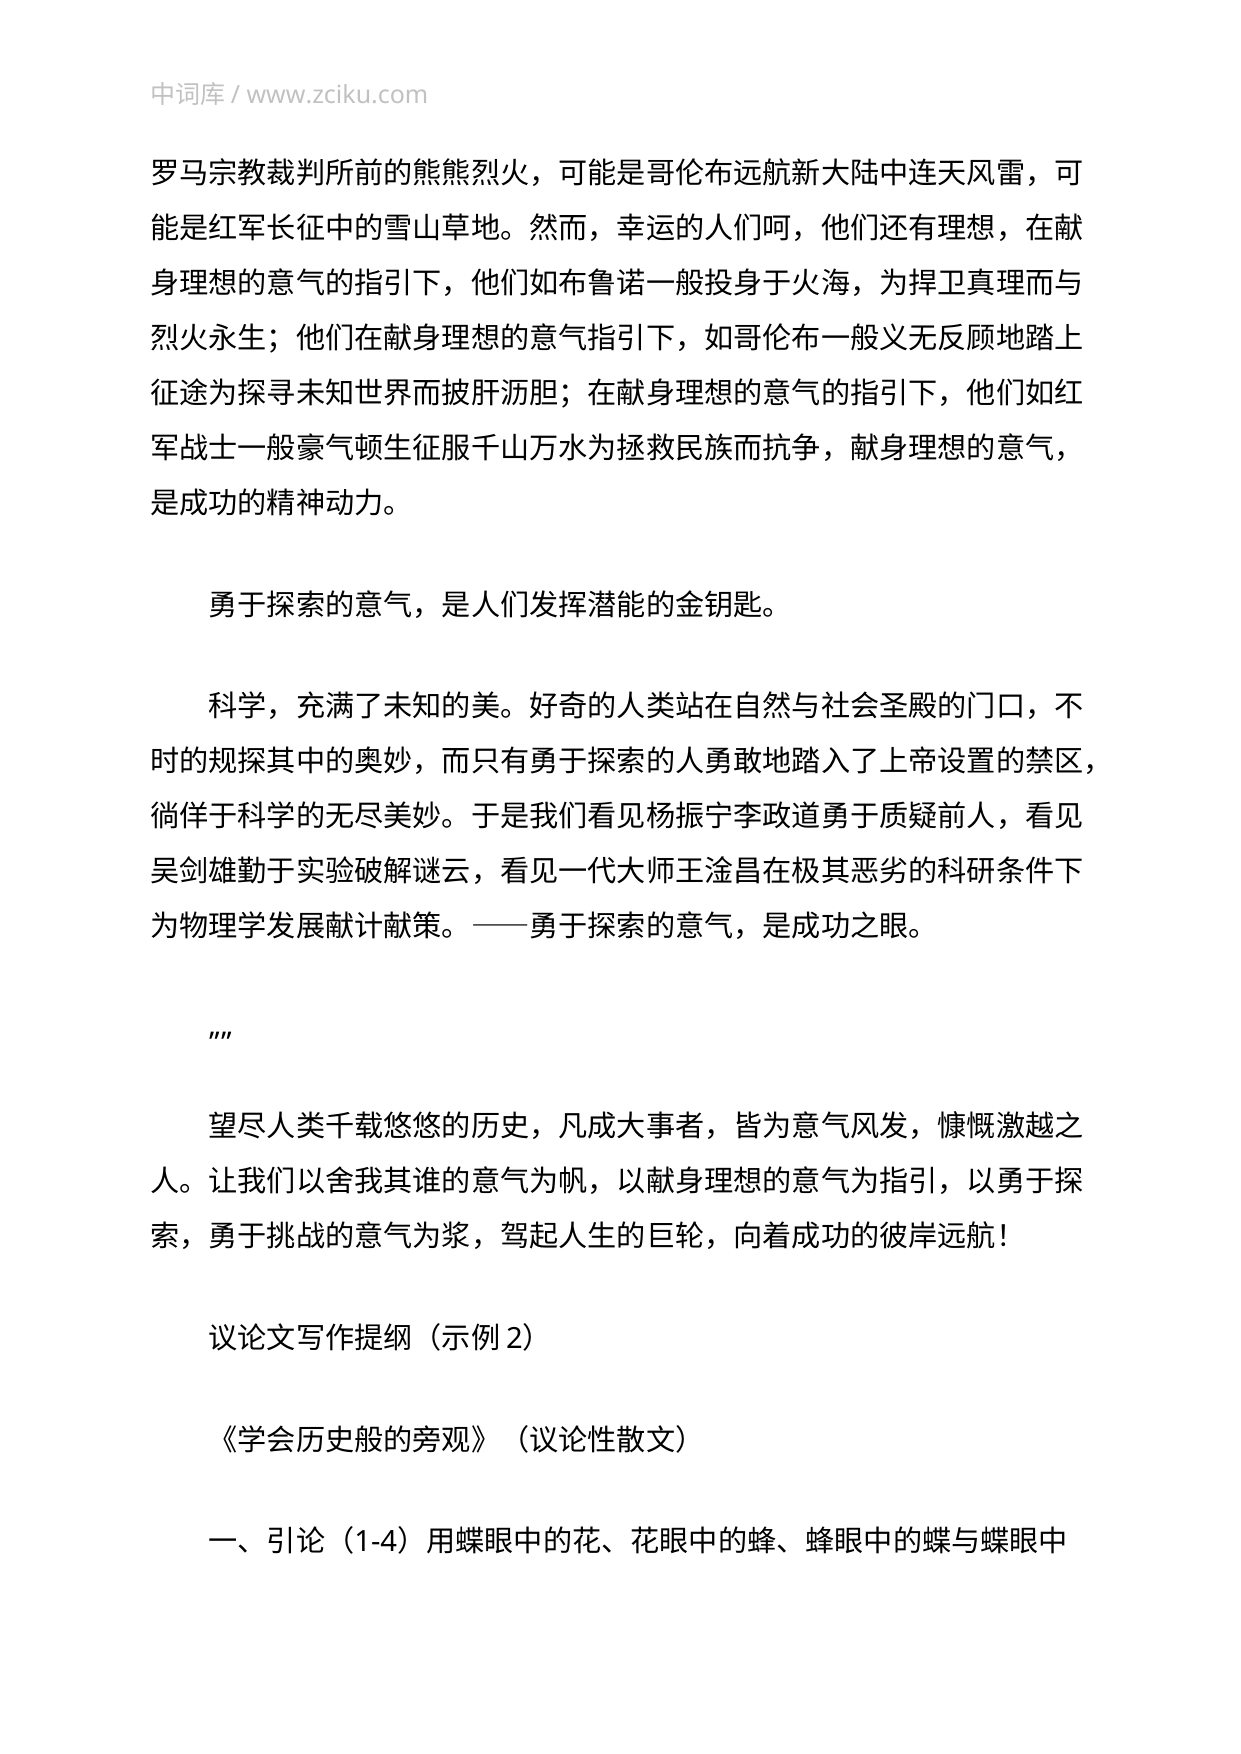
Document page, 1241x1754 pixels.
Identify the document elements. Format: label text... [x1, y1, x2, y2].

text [150, 1518, 1090, 1560]
text 科学，充满了未知的美。好奇的人类站在自然与社会圣殿的门口，不时的规探其中的奥妙，而只有勇于探索的人勇敢地踏入了上帝设置的禁区，徜佯于科学的无尽美妙。于是我们看见杨振宁李政道勇于质疑前人，看见吴剑雄勤于实验破解谜云，看见一代大师王淦昌在极其恶劣的科研条件下为物理学发展献计献策。——勇于探索的意气，是成功之眼。 [150, 683, 1090, 945]
text 勇于探索的意气，是人们发挥潜能的金钥匙。 [150, 581, 1090, 623]
text 议论文写作提纲（示例2） [150, 1314, 1090, 1357]
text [150, 150, 1090, 522]
text 望尽人类千载悠悠的历史，凡成大事者，皆为意气风发，慷慨激越之人。让我们以舍我其谁的意气为帆，以献身理想的意气为指引，以勇于探索，勇于挑战的意气为浆，驾起人生的巨轮，向着成功的彼岸远航！ [150, 1103, 1090, 1255]
text „„ [150, 1004, 1090, 1044]
text 《学会历史般的旁观》（议论性散文） [150, 1416, 1090, 1458]
